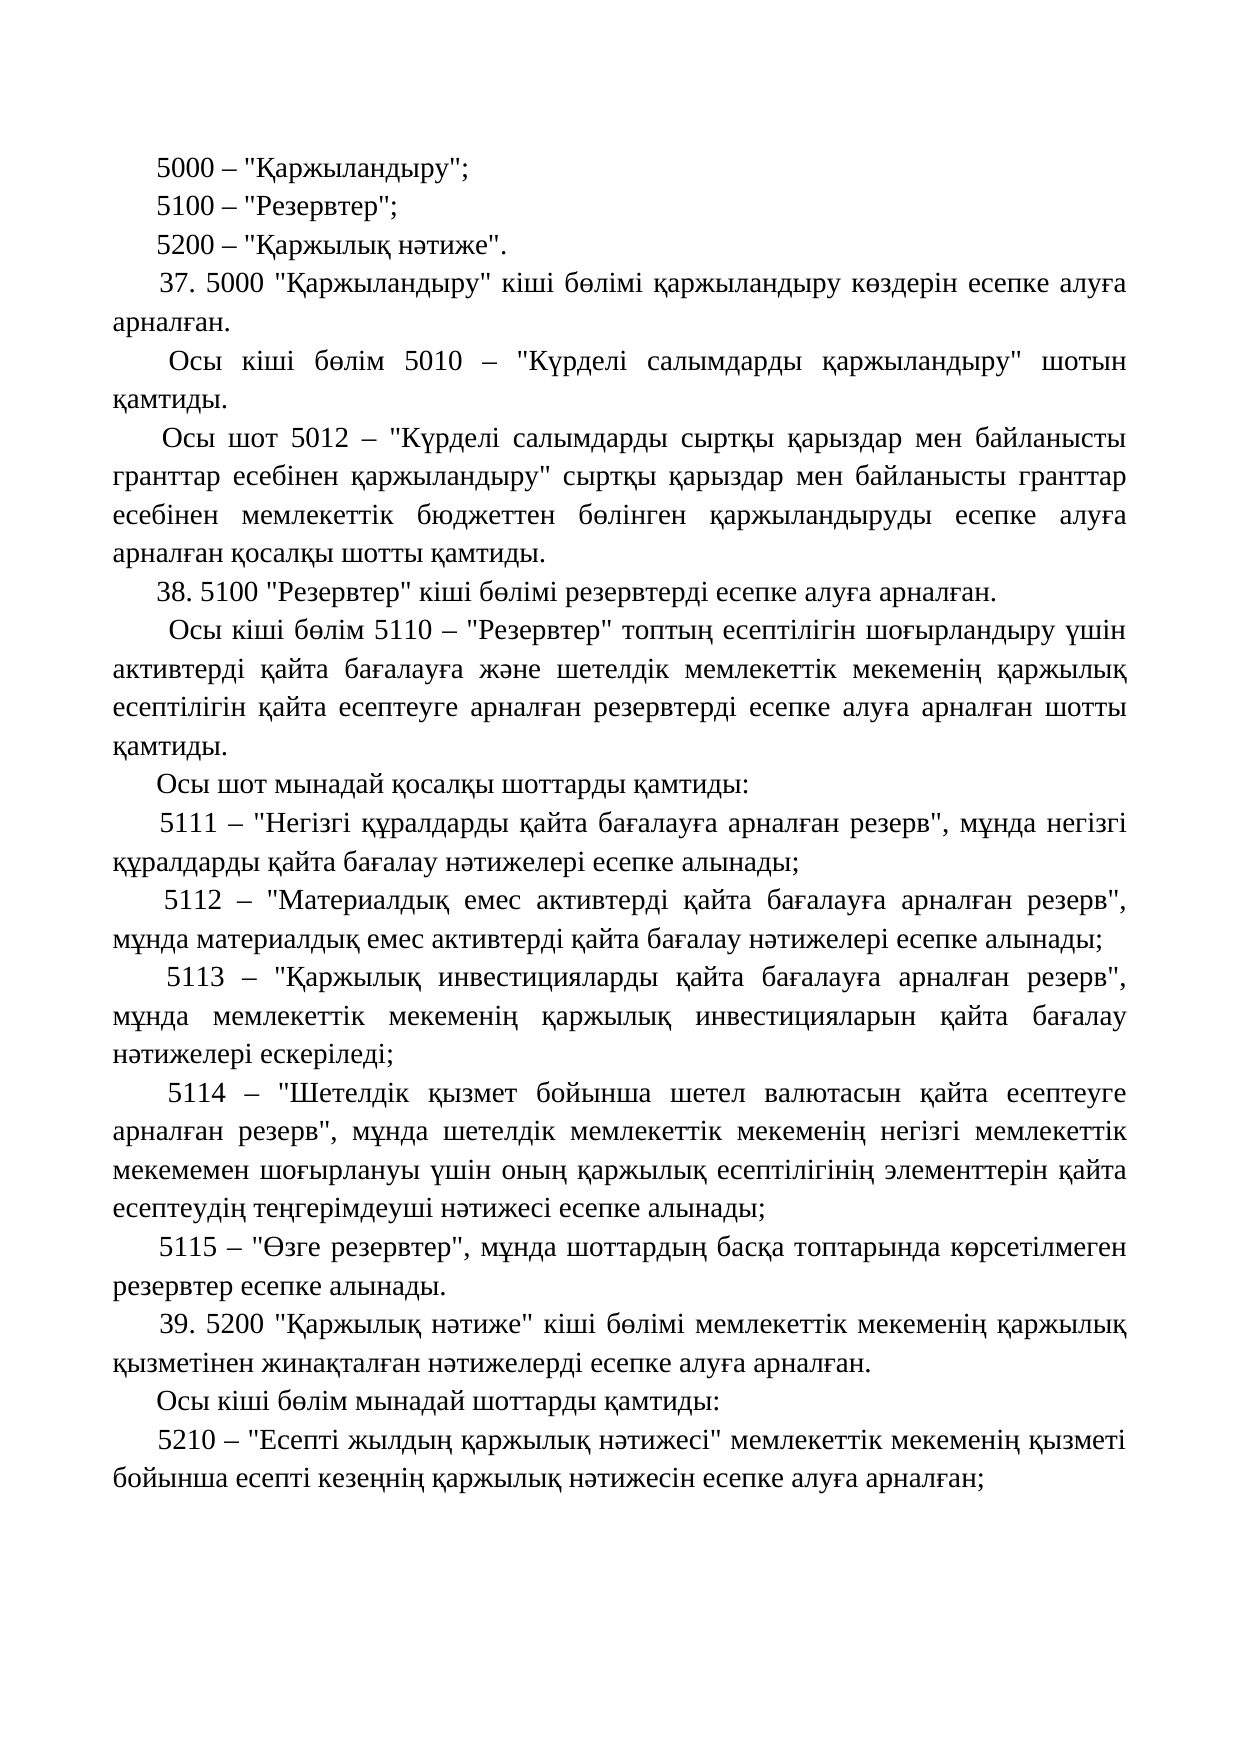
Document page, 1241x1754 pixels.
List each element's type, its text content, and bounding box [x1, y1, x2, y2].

text 38. 5100 "Резервтер" кіші бөлімі резервтерді есепке алуға арналған. [112, 574, 1128, 607]
text 5100 – "Резервтер"; [112, 188, 1128, 222]
text 5112 – "Материалдық емес активтерді қайта бағалауға арналған резерв", мұнда материалдық емес активтерді қайта бағалау нәтижелері есепке алынады; [112, 882, 1128, 954]
text Осы кіші бөлім 5010 – "Күрделі салымдарды қаржыландыру" шотын қамтиды. [112, 343, 1128, 415]
text 37. 5000 "Қаржыландыру" кіші бөлімі қаржыландыру көздерін есепке алуға арналған. [112, 266, 1128, 338]
text 39. 5200 "Қаржылық нәтиже" кіші бөлімі мемлекеттік мекеменің қаржылық қызметінен жинақталған нәтижелерді есепке алуға арналған. [112, 1306, 1128, 1378]
text 5115 – "Өзге резервтер", мұнда шоттардың басқа топтарында көрсетілмеген резервтер есепке алынады. [112, 1229, 1128, 1301]
text 5210 – "Есепті жылдың қаржылық нәтижесі" мемлекеттік мекеменің қызметі бойынша есепті кезеңнің қаржылық нәтижесін есепке алуға арналған; [112, 1422, 1128, 1494]
text 5113 – "Қаржылық инвестицияларды қайта бағалауға арналған резерв", мұнда мемлекеттік мекеменің қаржылық инвестицияларын қайта бағалау нәтижелері ескеріледі; [112, 959, 1128, 1070]
text 5114 – "Шетелдік қызмет бойынша шетел валютасын қайта есептеуге арналған резерв", мұнда шетелдік мемлекеттік мекеменің негізгі мемлекеттік мекемемен шоғырлануы үшін оның қаржылық есептілігінің элементтерін қайта есептеудің теңгерімдеуші нәтижесі есепке алынады; [112, 1075, 1128, 1224]
text Осы кіші бөлім 5110 – "Резервтер" топтың есептілігін шоғырландыру үшін активтерді қайта бағалауға және шетелдік мемлекеттік мекеменің қаржылық есептілігін қайта есептеуге арналған резервтерді есепке алуға арналған шотты қамтиды. [112, 612, 1128, 762]
text 5200 – "Қаржылық нәтиже". [112, 227, 1128, 261]
text 5000 – "Қаржыландыру"; [112, 150, 1128, 183]
text Осы шот мынадай қосалқы шоттарды қамтиды: [112, 767, 1128, 800]
text 5111 – "Негізгі құралдарды қайта бағалауға арналған резерв", мұнда негізгі құралдарды қайта бағалау нәтижелері есепке алынады; [112, 805, 1128, 877]
text Осы шот 5012 – "Күрделі салымдарды сыртқы қарыздар мен байланысты гранттар есебінен қаржыландыру" сыртқы қарыздар мен байланысты гранттар есебінен мемлекеттік бюджеттен бөлінген қаржыландыруды есепке алуға арналған қосалқы шотты қамтиды. [112, 420, 1128, 569]
text Осы кіші бөлім мынадай шоттарды қамтиды: [112, 1383, 1128, 1417]
